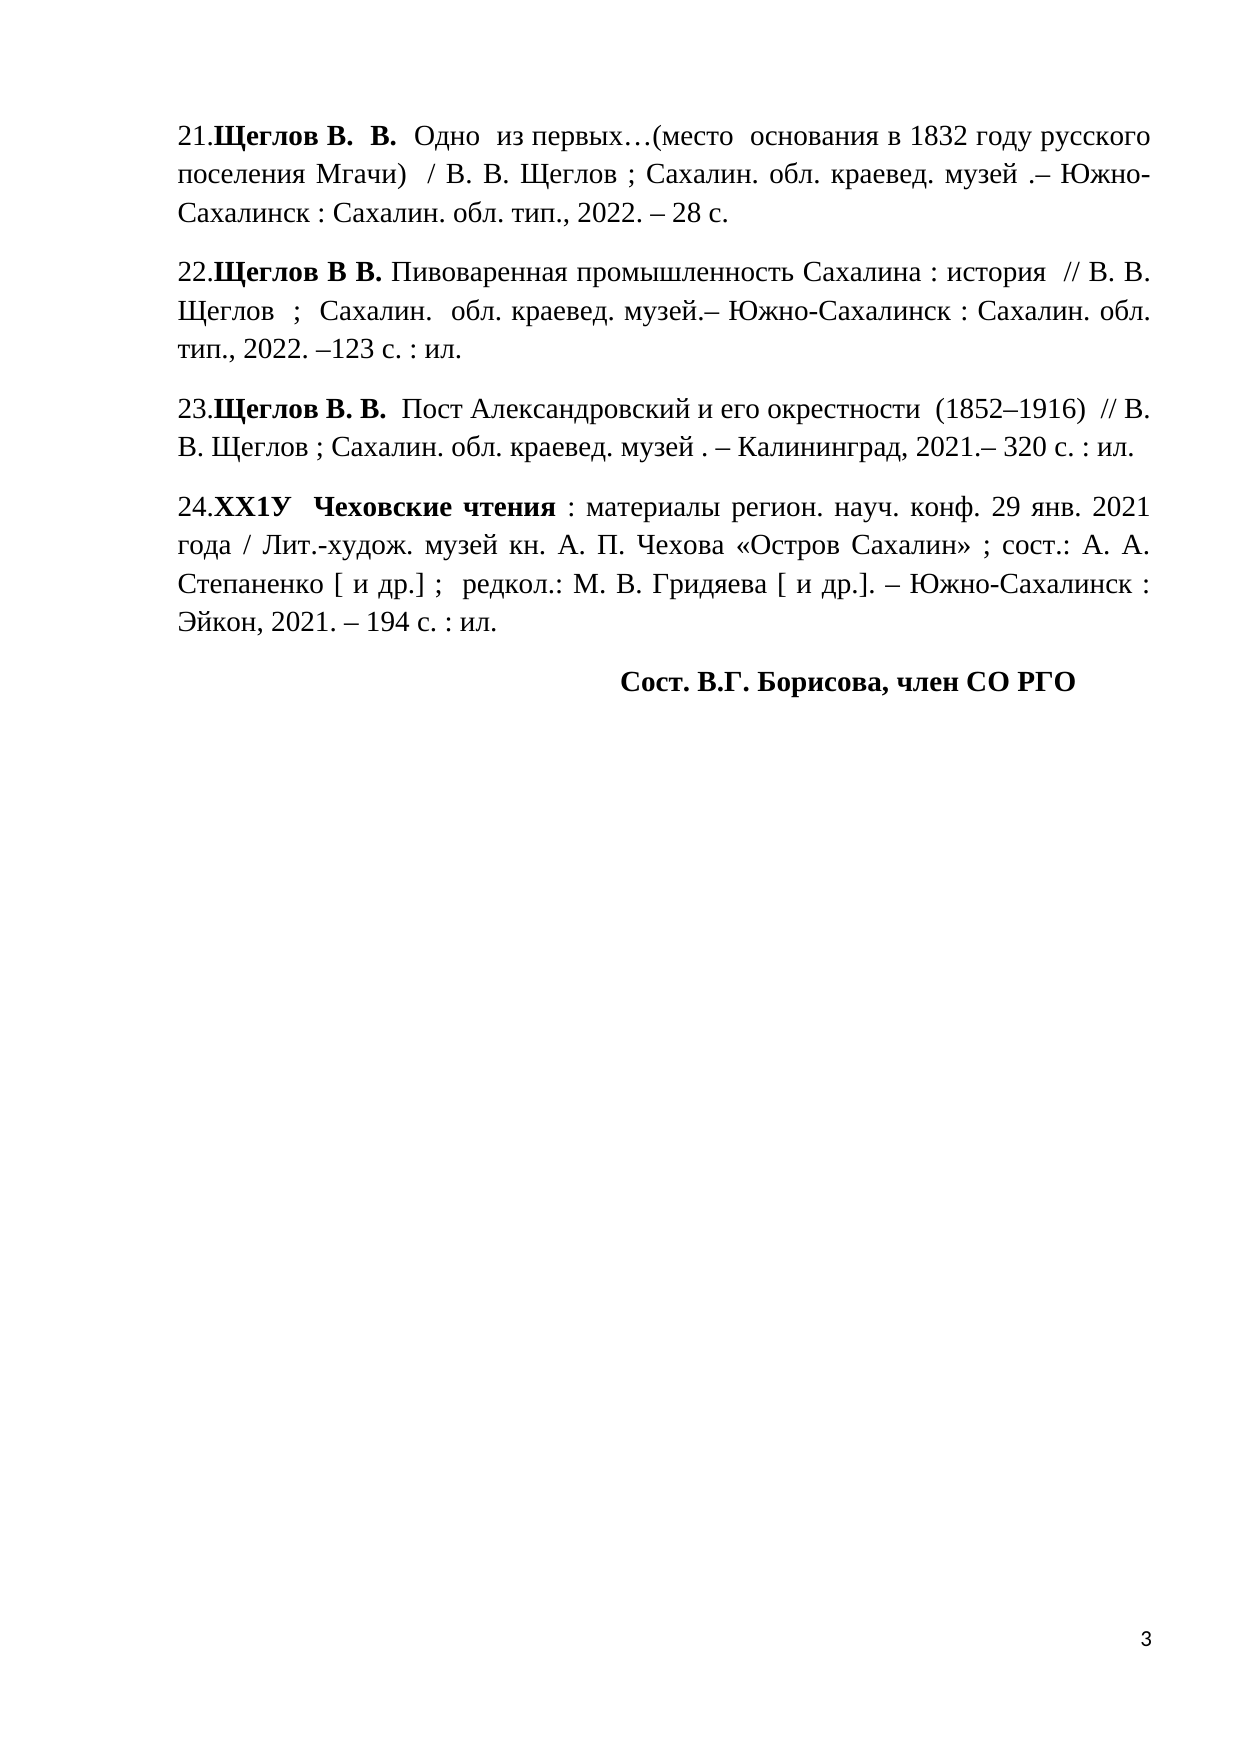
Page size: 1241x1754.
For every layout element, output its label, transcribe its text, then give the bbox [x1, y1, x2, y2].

text 23.Щеглов В. В. Пост Александровский и его окрестности (1852–1916) // В. В. Щеглов ; Сахалин. обл. краевед. музей . – Калининград, 2021.– 320 с. : ил. [177, 391, 1152, 463]
text 22.Щеглов В В. Пивоваренная промышленность Сахалина : история // В. В. Щеглов ; Сахалин. обл. краевед. музей.– Южно-Сахалинск : Сахалин. обл. тип., 2022. –123 с. : ил. [177, 254, 1152, 365]
text 21.Щеглов В. В. Одно из первых…(место основания в 1832 году русского поселения Мгачи) / В. В. Щеглов ; Сахалин. обл. краевед. музей .– Южно-Сахалинск : Сахалин. обл. тип., 2022. – 28 с. [177, 118, 1152, 229]
text 24.ХХ1У Чеховские чтения : материалы регион. науч. конф. 29 янв. 2021 года / Лит.-худож. музей кн. А. П. Чехова «Остров Сахалин» ; сост.: А. А. Степаненко [ и др.] ; редкол.: М. В. Гридяева [ и др.]. – Южно-Сахалинск : Эйкон, 2021. – 194 с. : ил. [177, 489, 1152, 638]
text Сост. В.Г. Борисова, член СО РГО [177, 664, 1152, 697]
